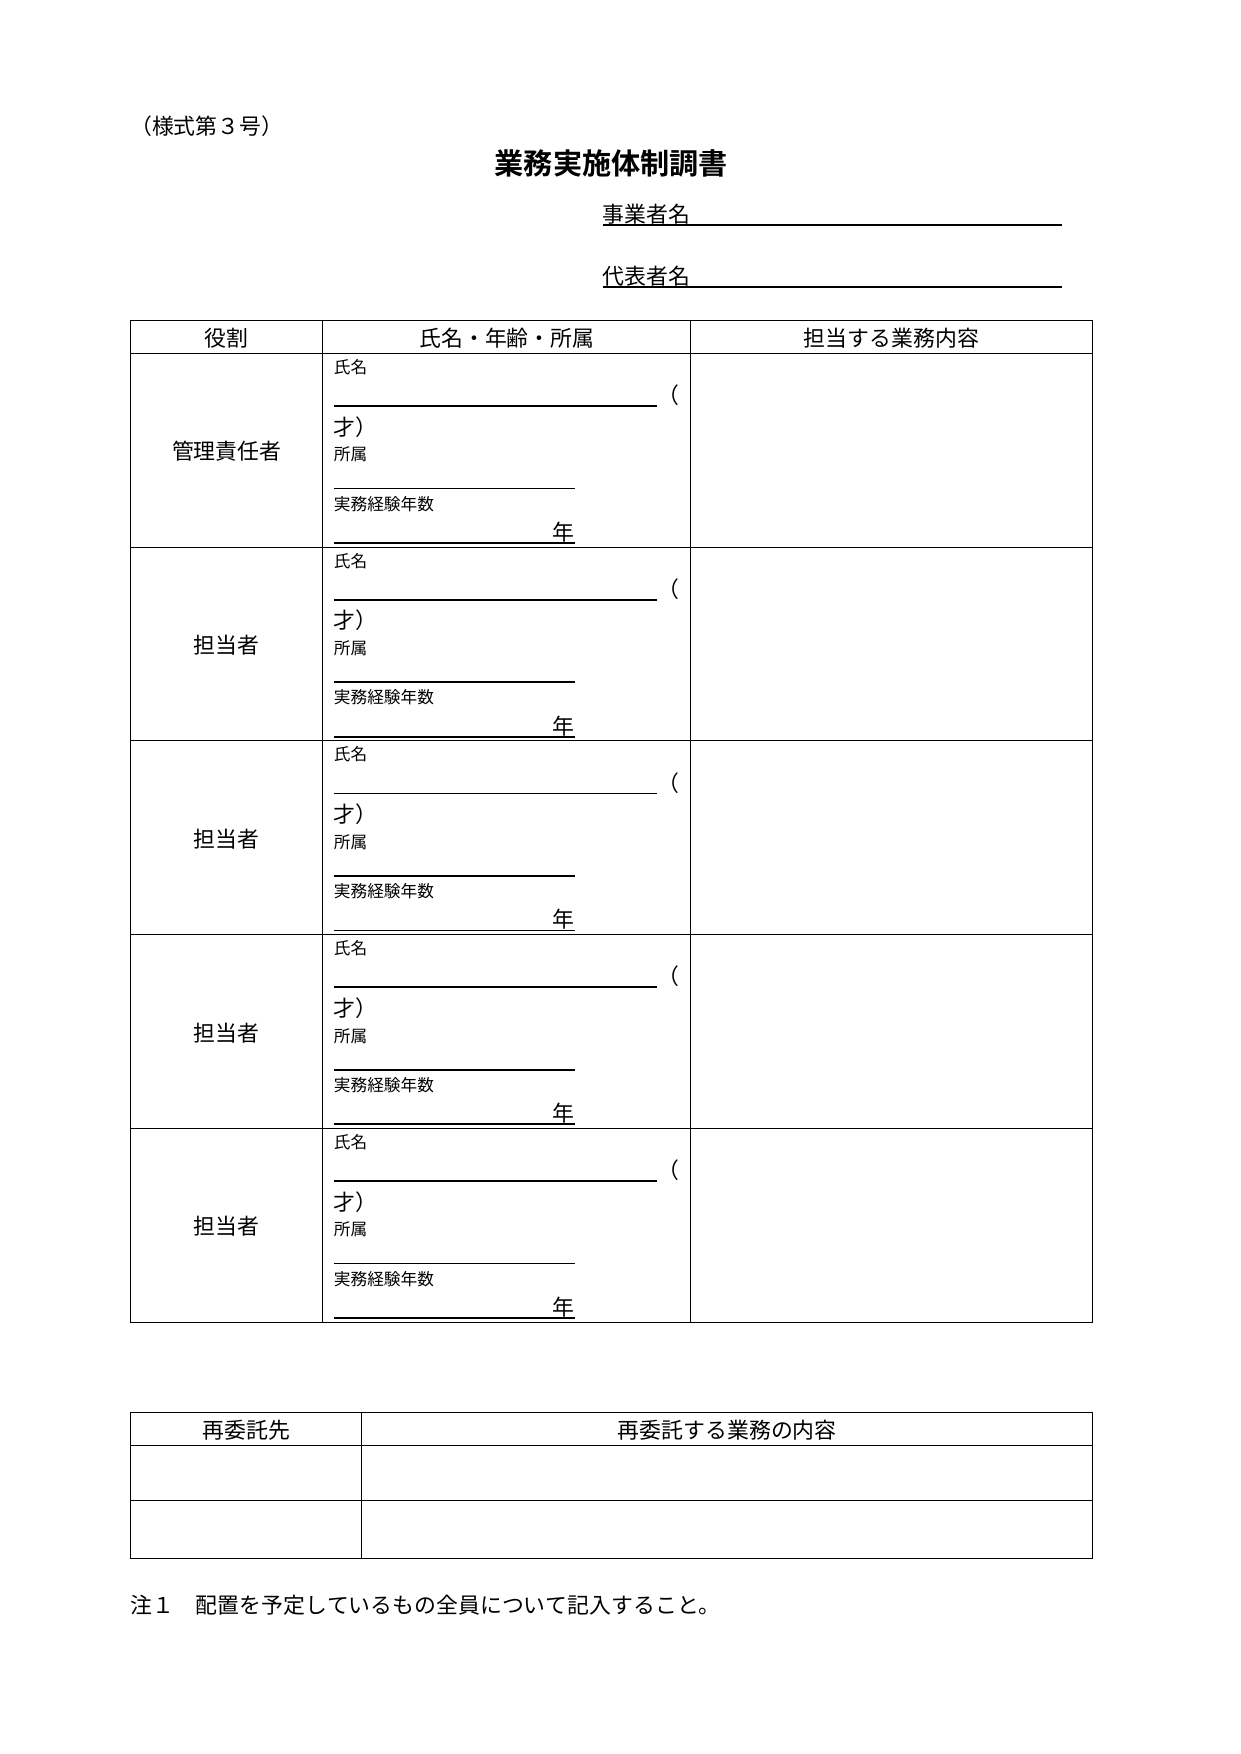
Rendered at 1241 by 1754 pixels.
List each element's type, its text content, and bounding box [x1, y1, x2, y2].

table_cell 担当者 [131, 935, 322, 1128]
text 代表者名 [130, 259, 1092, 290]
table_header 担当する業務内容 [691, 321, 1092, 353]
table_cell 氏名 （ 才） 所属 実務経験年数 年 [323, 354, 690, 547]
table_header 役割 [131, 321, 322, 353]
table_header 再委託する業務の内容 [362, 1413, 1092, 1445]
table_cell [131, 1446, 361, 1500]
table_cell 担当者 [131, 741, 322, 934]
table_cell 担当者 [131, 1129, 322, 1322]
table_cell 氏名 （ 才） 所属 実務経験年数 年 [323, 741, 690, 934]
table_cell 氏名 （ 才） 所属 実務経験年数 年 [323, 935, 690, 1128]
table_cell [691, 935, 1092, 1128]
table_cell [691, 354, 1092, 547]
text 注１ 配置を予定しているもの全員について記入すること。 [130, 1588, 1092, 1620]
table_cell [131, 1501, 361, 1558]
table_header 氏名・年齢・所属 [323, 321, 690, 353]
table_cell [691, 548, 1092, 740]
text 業務実施体制調書 [130, 141, 1092, 183]
table_cell 氏名 （ 才） 所属 実務経験年数 年 [323, 1129, 690, 1322]
table_cell [691, 1129, 1092, 1322]
text 事業者名 [130, 197, 1092, 229]
table_cell [691, 741, 1092, 934]
table_header 再委託先 [131, 1413, 361, 1445]
table_cell [362, 1501, 1092, 1558]
table_cell 管理責任者 [131, 354, 322, 547]
table_cell 担当者 [131, 548, 322, 740]
text （様式第３号） [130, 109, 1092, 141]
table_cell 氏名 （ 才） 所属 実務経験年数 年 [323, 548, 690, 740]
table_cell [362, 1446, 1092, 1500]
